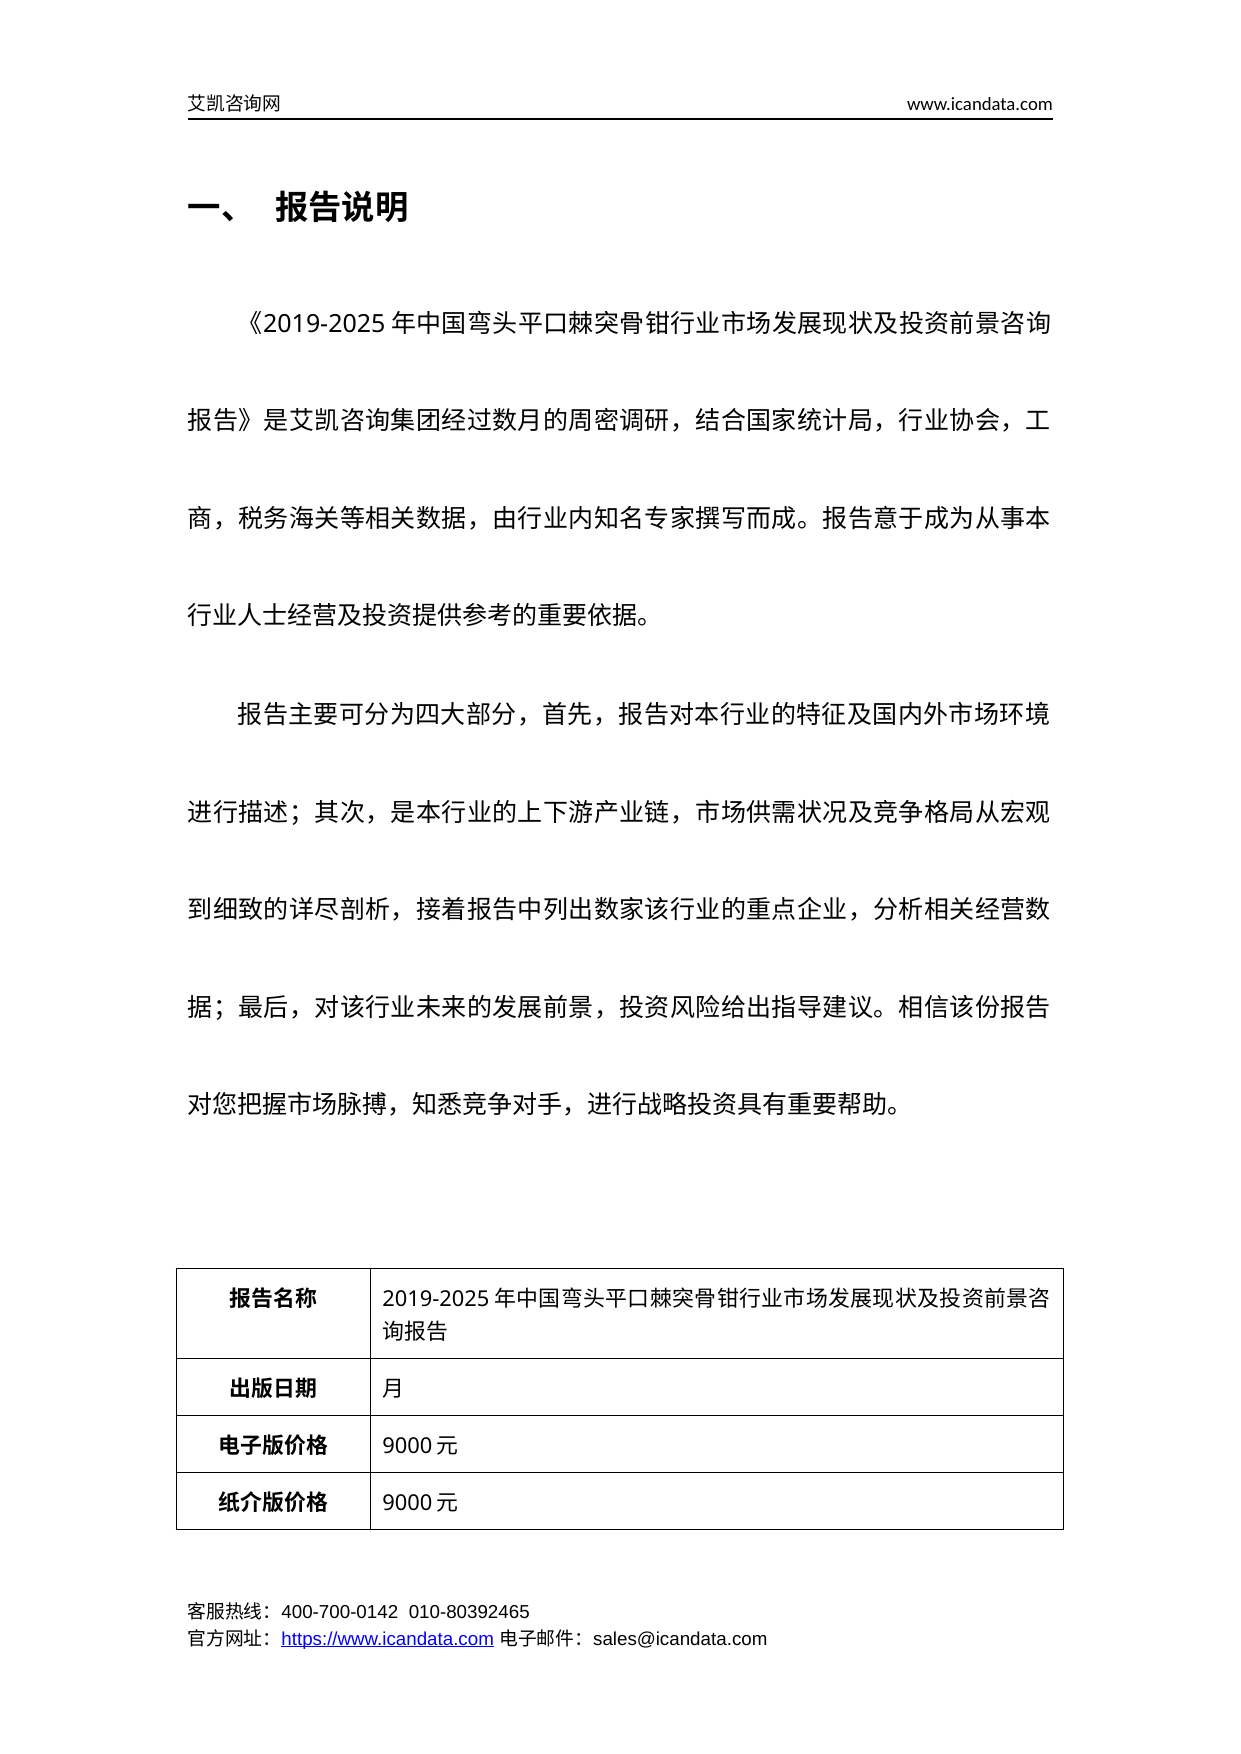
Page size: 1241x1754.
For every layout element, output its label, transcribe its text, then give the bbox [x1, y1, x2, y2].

subtitle 报告说明 [187, 172, 1053, 237]
table_cell 电子版价格 [177, 1416, 370, 1472]
table_cell 出版日期 [177, 1359, 370, 1415]
table_cell 月 [371, 1359, 1063, 1415]
text 《2019-2025年中国弯头平口棘突骨钳行业市场发展现状及投资前景咨询报告》是艾凯咨询集团经过数月的周密调研，结合国家统计局，行业协会，工商，税务海关等相关数据，由行业内知名专家撰写而成。报告意于成为从事本行业人士经营及投资提供参考的重要依据。 [187, 289, 1053, 646]
table_cell 纸介版价格 [177, 1473, 370, 1529]
table_cell 9000元 [371, 1473, 1063, 1529]
table_header 报告名称 [177, 1269, 370, 1358]
table_header 2019-2025年中国弯头平口棘突骨钳行业市场发展现状及投资前景咨询报告 [371, 1269, 1063, 1358]
table_cell 9000元 [371, 1416, 1063, 1472]
text 报告主要可分为四大部分，首先，报告对本行业的特征及国内外市场环境进行描述；其次，是本行业的上下游产业链，市场供需状况及竞争格局从宏观到细致的详尽剖析，接着报告中列出数家该行业的重点企业，分析相关经营数据；最后，对该行业未来的发展前景，投资风险给出指导建议。相信该份报告对您把握市场脉搏，知悉竞争对手，进行战略投资具有重要帮助。 [187, 681, 1053, 1136]
